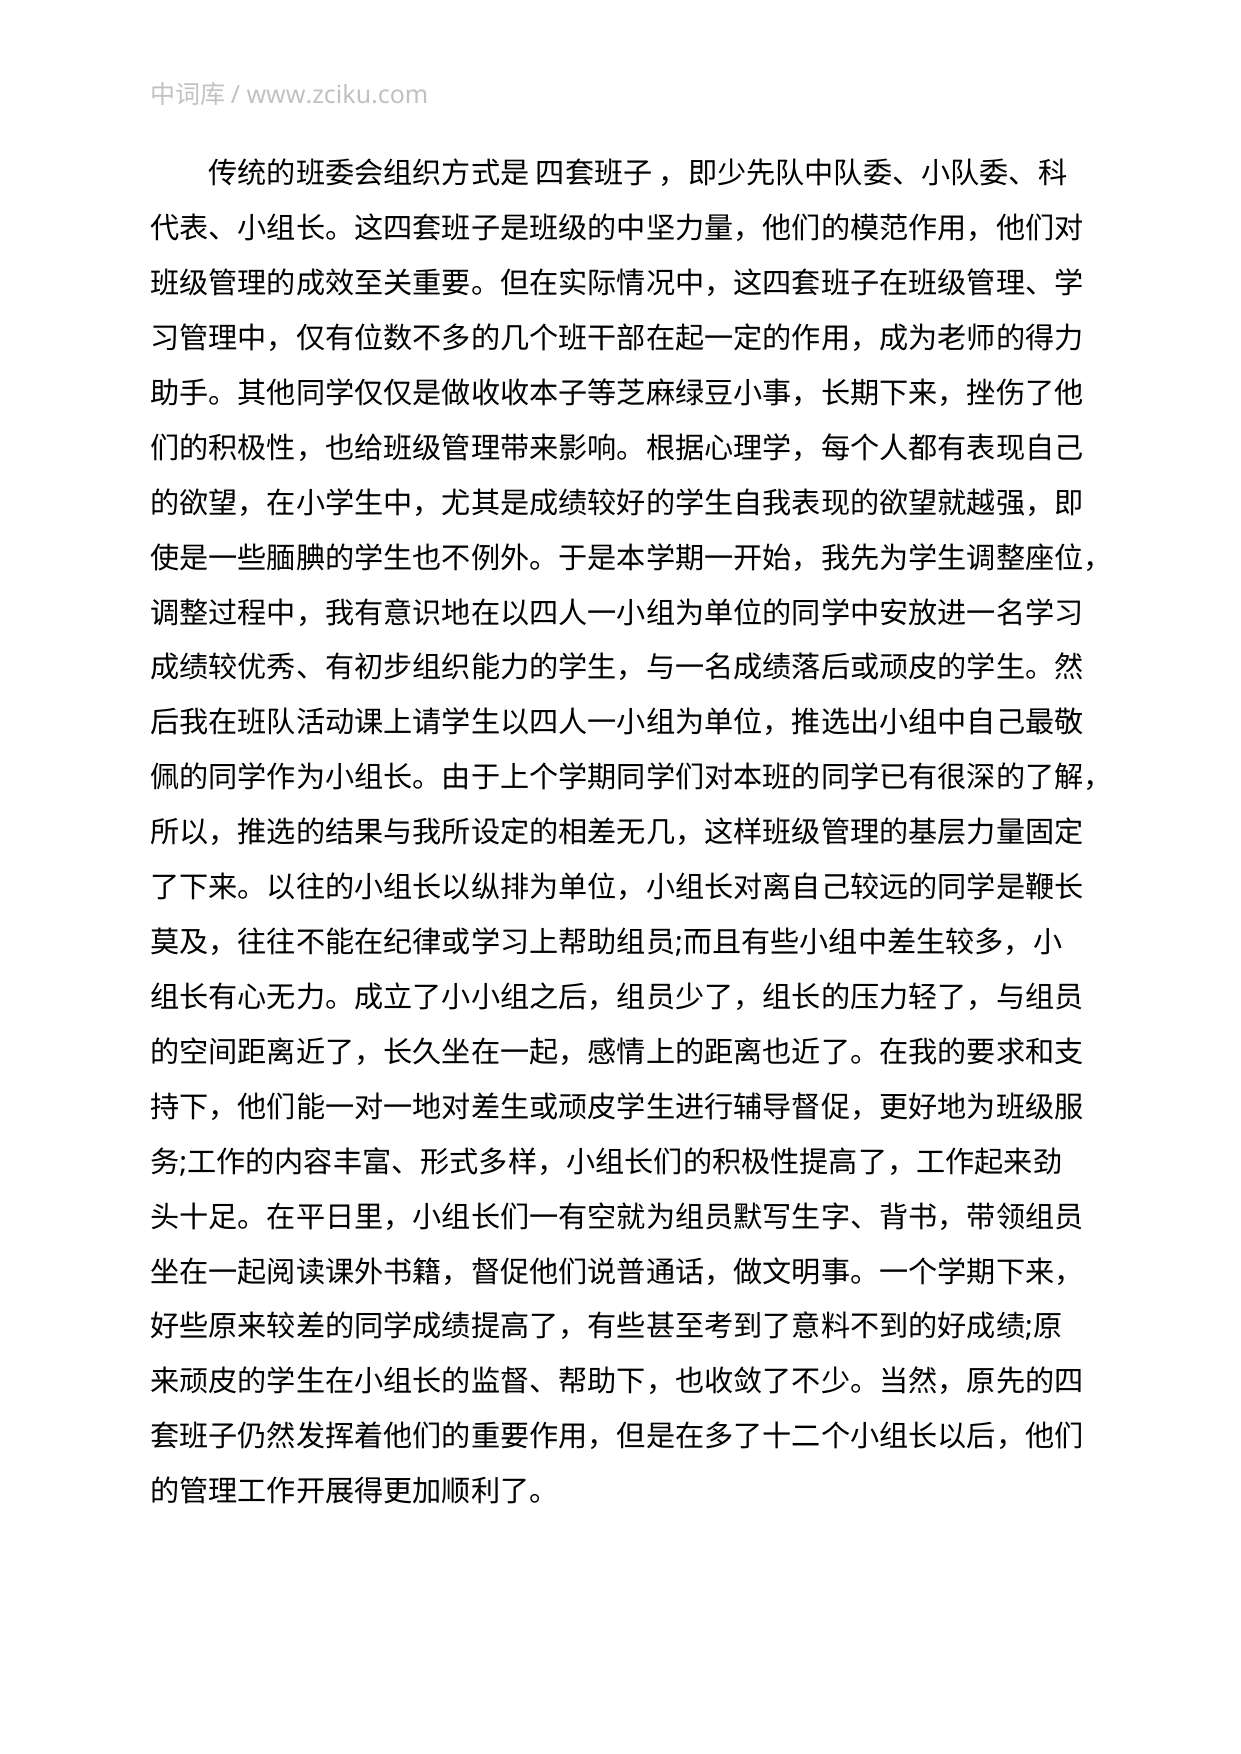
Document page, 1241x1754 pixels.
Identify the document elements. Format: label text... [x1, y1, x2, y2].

text 传统的班委会组织方式是 四套班子 ，即少先队中队委、小队委、科代表、小组长。这四套班子是班级的中坚力量，他们的模范作用，他们对班级管理的成效至关重要。但在实际情况中，这四套班子在班级管理、学习管理中，仅有位数不多的几个班干部在起一定的作用，成为老师的得力助手。其他同学仅仅是做收收本子等芝麻绿豆小事，长期下来，挫伤了他们的积极性，也给班级管理带来影响。根据心理学，每个人都有表现自己的欲望，在小学生中，尤其是成绩较好的学生自我表现的欲望就越强，即使是一些腼腆的学生也不例外。于是本学期一开始，我先为学生调整座位，调整过程中，我有意识地在以四人一小组为单位的同学中安放进一名学习成绩较优秀、有初步组织能力的学生，与一名成绩落后或顽皮的学生。然后我在班队活动课上请学生以四人一小组为单位，推选出小组中自己最敬佩的同学作为小组长。由于上个学期同学们对本班的同学已有很深的了解，所以，推选的结果与我所设定的相差无几，这样班级管理的基层力量固定了下来。以往的小组长以纵排为单位，小组长对离自己较远的同学是鞭长莫及，往往不能在纪律或学习上帮助组员;而且有些小组中差生较多，小组长有心无力。成立了小小组之后，组员少了，组长的压力轻了，与组员的空间距离近了，长久坐在一起，感情上的距离也近了。在我的要求和支持下，他们能一对一地对差生或顽皮学生进行辅导督促，更好地为班级服务;工作的内容丰富、形式多样，小组长们的积极性提高了，工作起来劲头十足。在平日里，小组长们一有空就为组员默写生字、背书，带领组员坐在一起阅读课外书籍，督促他们说普通话，做文明事。一个学期下来，好些原来较差的同学成绩提高了，有些甚至考到了意料不到的好成绩;原来顽皮的学生在小组长的监督、帮助下，也收敛了不少。当然，原先的四套班子仍然发挥着他们的重要作用，但是在多了十二个小组长以后，他们的管理工作开展得更加顺利了。 [150, 150, 1090, 1510]
